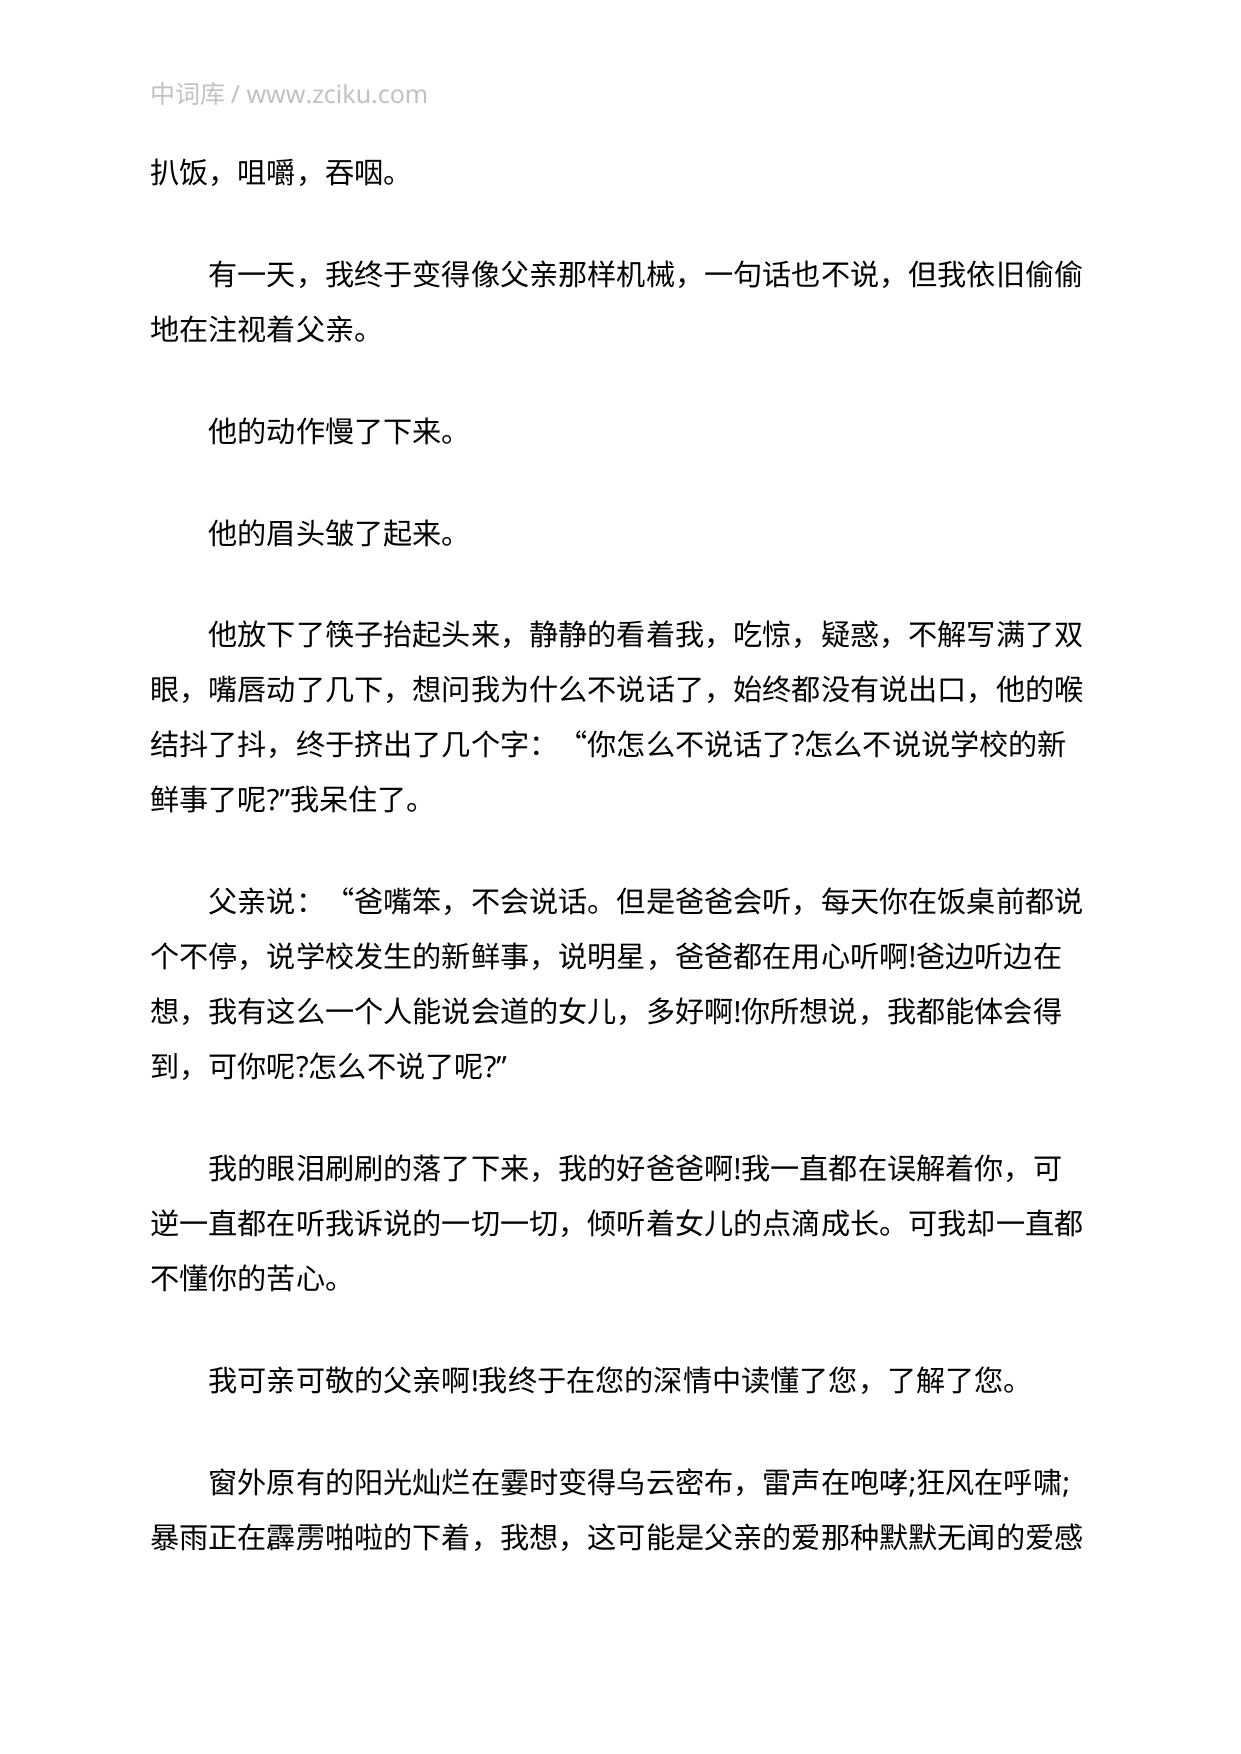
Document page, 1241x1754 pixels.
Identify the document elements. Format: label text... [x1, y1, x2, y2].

text 我的眼泪刷刷的落了下来，我的好爸爸啊!我一直都在误解着你，可逆一直都在听我诉说的一切一切，倾听着女儿的点滴成长。可我却一直都不懂你的苦心。 [150, 1146, 1090, 1298]
text 父亲说：“爸嘴笨，不会说话。但是爸爸会听，每天你在饭桌前都说个不停，说学校发生的新鲜事，说明星，爸爸都在用心听啊!爸边听边在想，我有这么一个人能说会道的女儿，多好啊!你所想说，我都能体会得到，可你呢?怎么不说了呢?” [150, 879, 1090, 1086]
text 他的眉头皱了起来。 [150, 510, 1090, 552]
text 他的动作慢了下来。 [150, 408, 1090, 451]
text 有一天，我终于变得像父亲那样机械，一句话也不说，但我依旧偷偷地在注视着父亲。 [150, 252, 1090, 349]
text 他放下了筷子抬起头来，静静的看着我，吃惊，疑惑，不解写满了双眼，嘴唇动了几下，想问我为什么不说话了，始终都没有说出口，他的喉结抖了抖，终于挤出了几个字：“你怎么不说话了?怎么不说说学校的新鲜事了呢?”我呆住了。 [150, 612, 1090, 819]
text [150, 150, 1090, 192]
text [150, 1459, 1090, 1557]
text 我可亲可敬的父亲啊!我终于在您的深情中读懂了您，了解了您。 [150, 1357, 1090, 1400]
